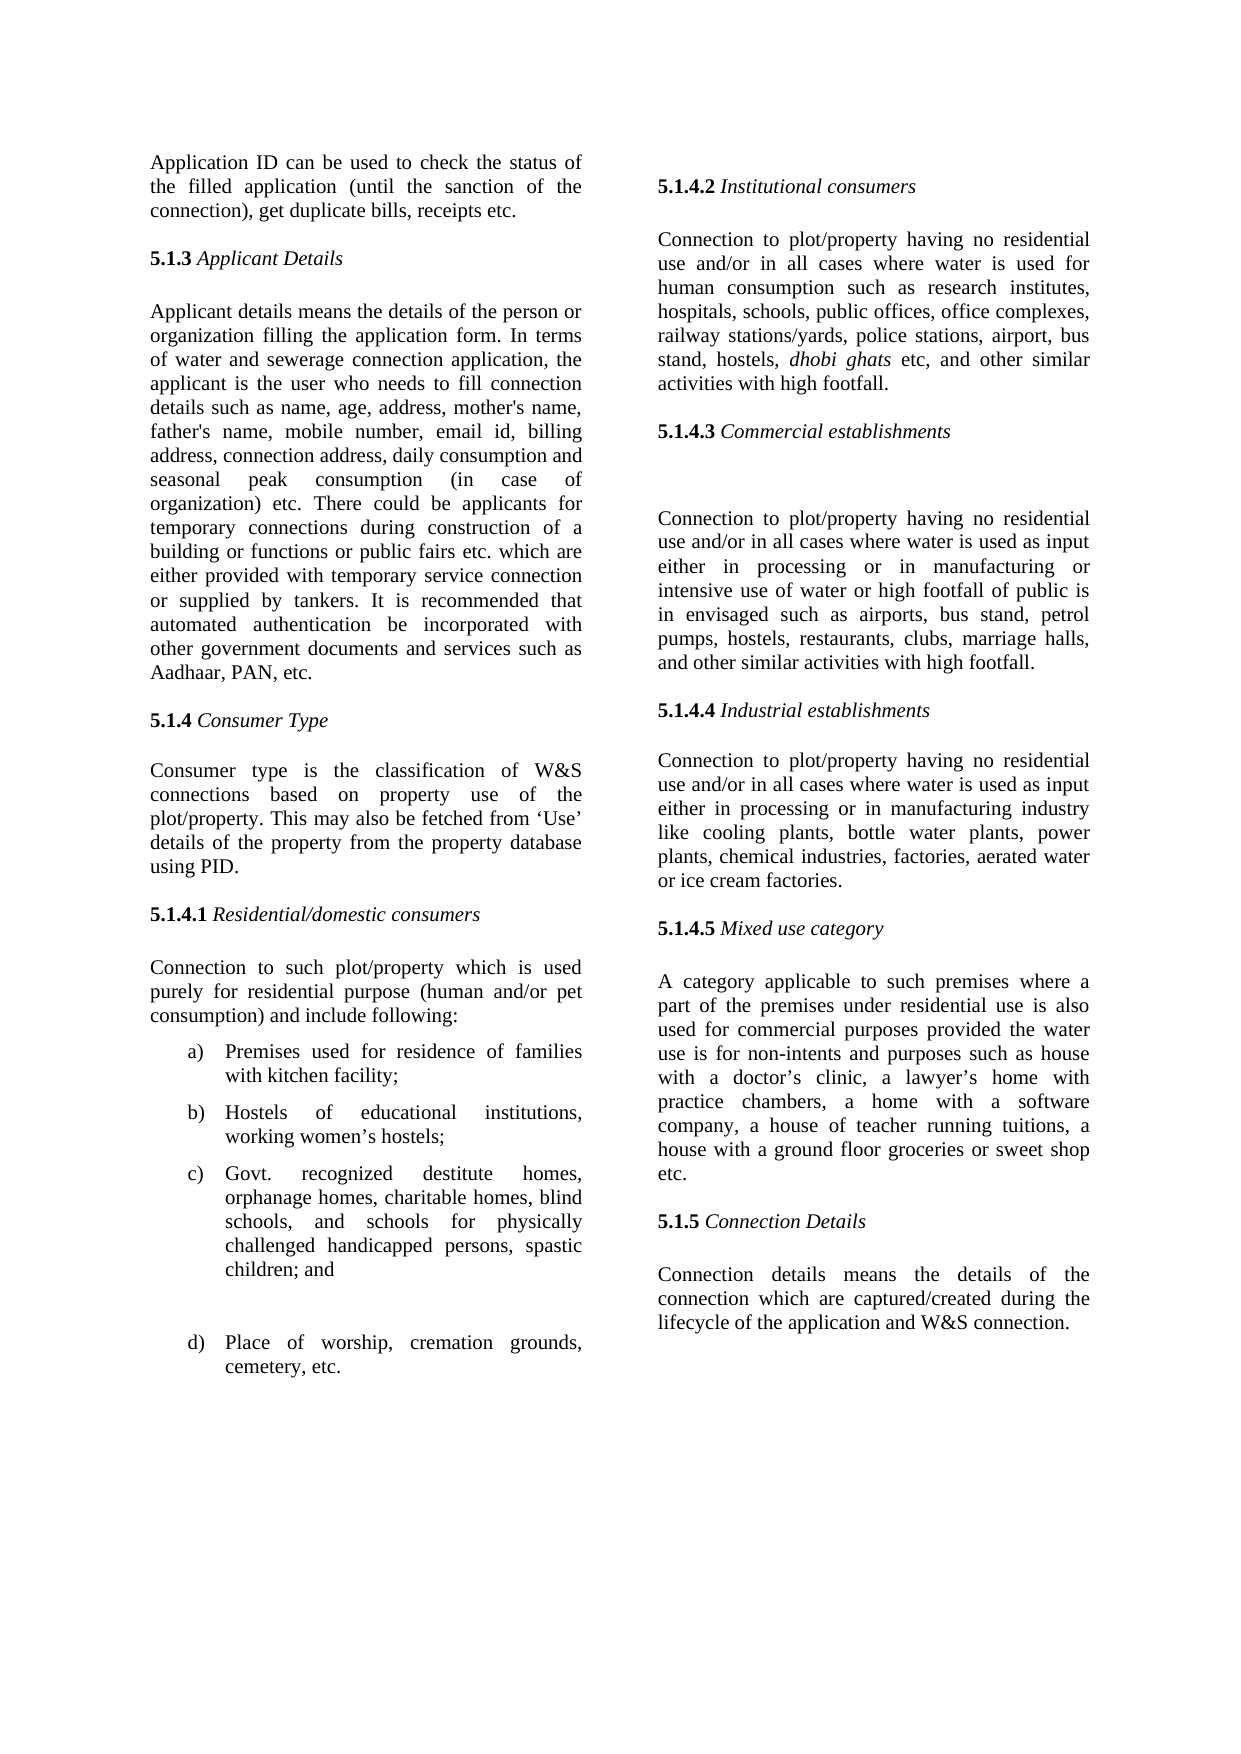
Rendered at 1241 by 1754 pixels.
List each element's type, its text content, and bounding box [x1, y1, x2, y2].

list Premises used for residence of families with kitchen facility; [187, 1039, 583, 1087]
text Applicant details means the details of the person or organization filling the application form. In terms of water and sewerage connection application, the applicant is the user who needs to fill connection details such as name, age, address, mother's name, father's name, mobile number, email id, billing address, connection address, daily consumption and seasonal peak consumption (in case of organization) etc. There could be applicants for temporary connections during construction of a building or functions or public fairs etc. which are either provided with temporary service connection or supplied by tankers. It is recommended that automated authentication be incorporated with other government documents and services such as Aadhaar, PAN, etc. [150, 299, 583, 684]
title 5.1.4.4 Industrial establishments [658, 698, 1090, 722]
text Connection details means the details of the connection which are captured/created during the lifecycle of the application and W&S connection. [658, 1262, 1090, 1334]
list Hostels of educational institutions, working women’s hostels; [187, 1100, 583, 1148]
list Place of worship, cremation grounds, cemetery, etc. [187, 1330, 583, 1378]
title 5.1.5 Connection Details [658, 1209, 1090, 1233]
title 5.1.3 Applicant Details [150, 246, 583, 270]
text Consumer type is the classification of W&S connections based on property use of the plot/property. This may also be fetched from ‘Use’ details of the property from the property database using PID. [150, 758, 583, 878]
text Connection to plot/property having no residential use and/or in all cases where water is used as input either in processing or in manufacturing or intensive use of water or high footfall of public is in envisaged such as airports, bus stand, petrol pumps, hostels, restaurants, clubs, marriage halls, and other similar activities with high footfall. [658, 505, 1090, 674]
title 5.1.4.3 Commercial establishments [658, 419, 1090, 443]
list Govt. recognized destitute homes, orphanage homes, charitable homes, blind schools, and schools for physically challenged handicapped persons, spastic children; and [187, 1161, 583, 1281]
text A category applicable to such premises where a part of the premises under residential use is also used for commercial purposes provided the water use is for non-intents and purposes such as house with a doctor’s clinic, a lawyer’s home with practice chambers, a home with a software company, a house of teacher running tuitions, a house with a ground floor groceries or sweet shop etc. [658, 969, 1090, 1185]
title 5.1.4.2 Institutional consumers [658, 174, 1090, 198]
text Connection to such plot/property which is used purely for residential purpose (human and/or pet consumption) and include following: [150, 955, 583, 1027]
text Connection to plot/property having no residential use and/or in all cases where water is used as input either in processing or in manufacturing industry like cooling plants, bottle water plants, power plants, chemical industries, factories, aerated water or ice cream factories. [658, 748, 1090, 892]
title 5.1.4.1 Residential/domestic consumers [150, 902, 583, 926]
title 5.1.4.5 Mixed use category [658, 916, 1090, 940]
title 5.1.4 Consumer Type [150, 708, 583, 732]
text Connection to plot/property having no residential use and/or in all cases where water is used for human consumption such as research institutes, hospitals, schools, public offices, office complexes, railway stations/yards, police stations, airport, bus stand, hostels, dhobi ghats etc, and other similar activities with high footfall. [658, 227, 1090, 395]
